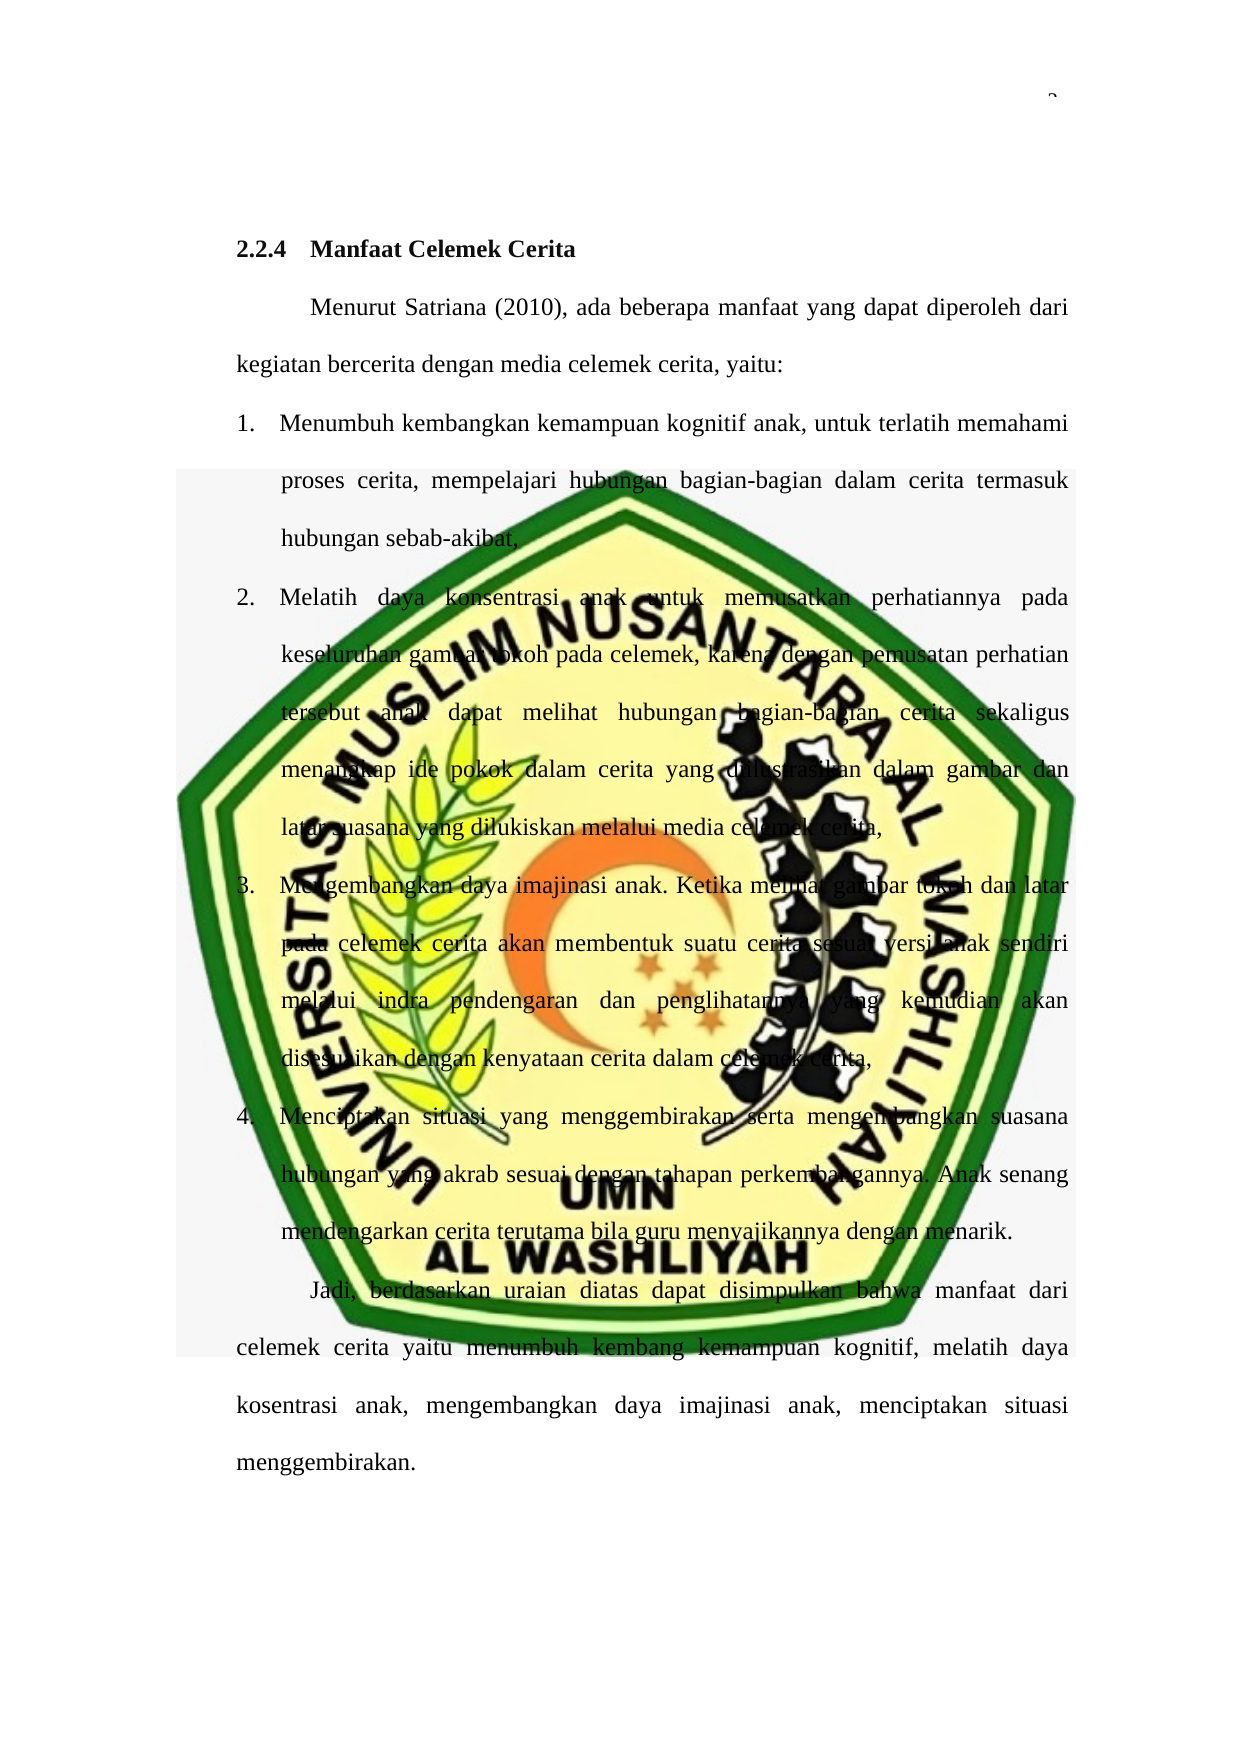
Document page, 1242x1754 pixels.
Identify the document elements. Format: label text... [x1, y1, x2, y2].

text Jadi, berdasarkan uraian diatas dapat disimpulkan bahwa manfaat dari celemek cerita yaitu menumbuh kembang kemampuan kognitif, melatih daya kosentrasi anak, mengembangkan daya imajinasi anak, menciptakan situasi menggembirakan. [236, 1275, 1068, 1476]
text 1. Menumbuh kembangkan kemampuan kognitif anak, untuk terlatih memahami proses cerita, mempelajari hubungan bagian-bagian dalam cerita termasuk hubungan sebab-akibat, [236, 408, 1069, 552]
text 2. Melatih daya konsentrasi anak untuk memusatkan perhatiannya pada keseluruhan gambar tokoh pada celemek, karena dengan pemusatan perhatian tersebut anak dapat melihat hubungan bagian-bagian cerita sekaligus menangkap ide pokok dalam cerita yang diilustrasikan dalam gambar dan latar suasana yang dilukiskan melalui media celemek cerita, [236, 582, 1069, 840]
picture [176, 469, 1076, 1357]
text 2.2.4 Manfaat Celemek Cerita [236, 234, 1077, 263]
text 3. Mengembangkan daya imajinasi anak. Ketika melihat gambar tokoh dan latar pada celemek cerita akan membentuk suatu cerita sesuai versi anak sendiri melalui indra pendengaran dan penglihatannya yang kemudian akan disesuaikan dengan kenyataan cerita dalam celemek cerita, [236, 870, 1068, 1071]
text Menurut Satriana (2010), ada beberapa manfaat yang dapat diperoleh dari kegiatan bercerita dengan media celemek cerita, yaitu: [236, 292, 1068, 378]
text 4. Menciptakan situasi yang menggembirakan serta mengembangkan suasana hubungan yang akrab sesuai dengan tahapan perkembangannya. Anak senang mendengarkan cerita terutama bila guru menyajikannya dengan menarik. [236, 1101, 1069, 1245]
